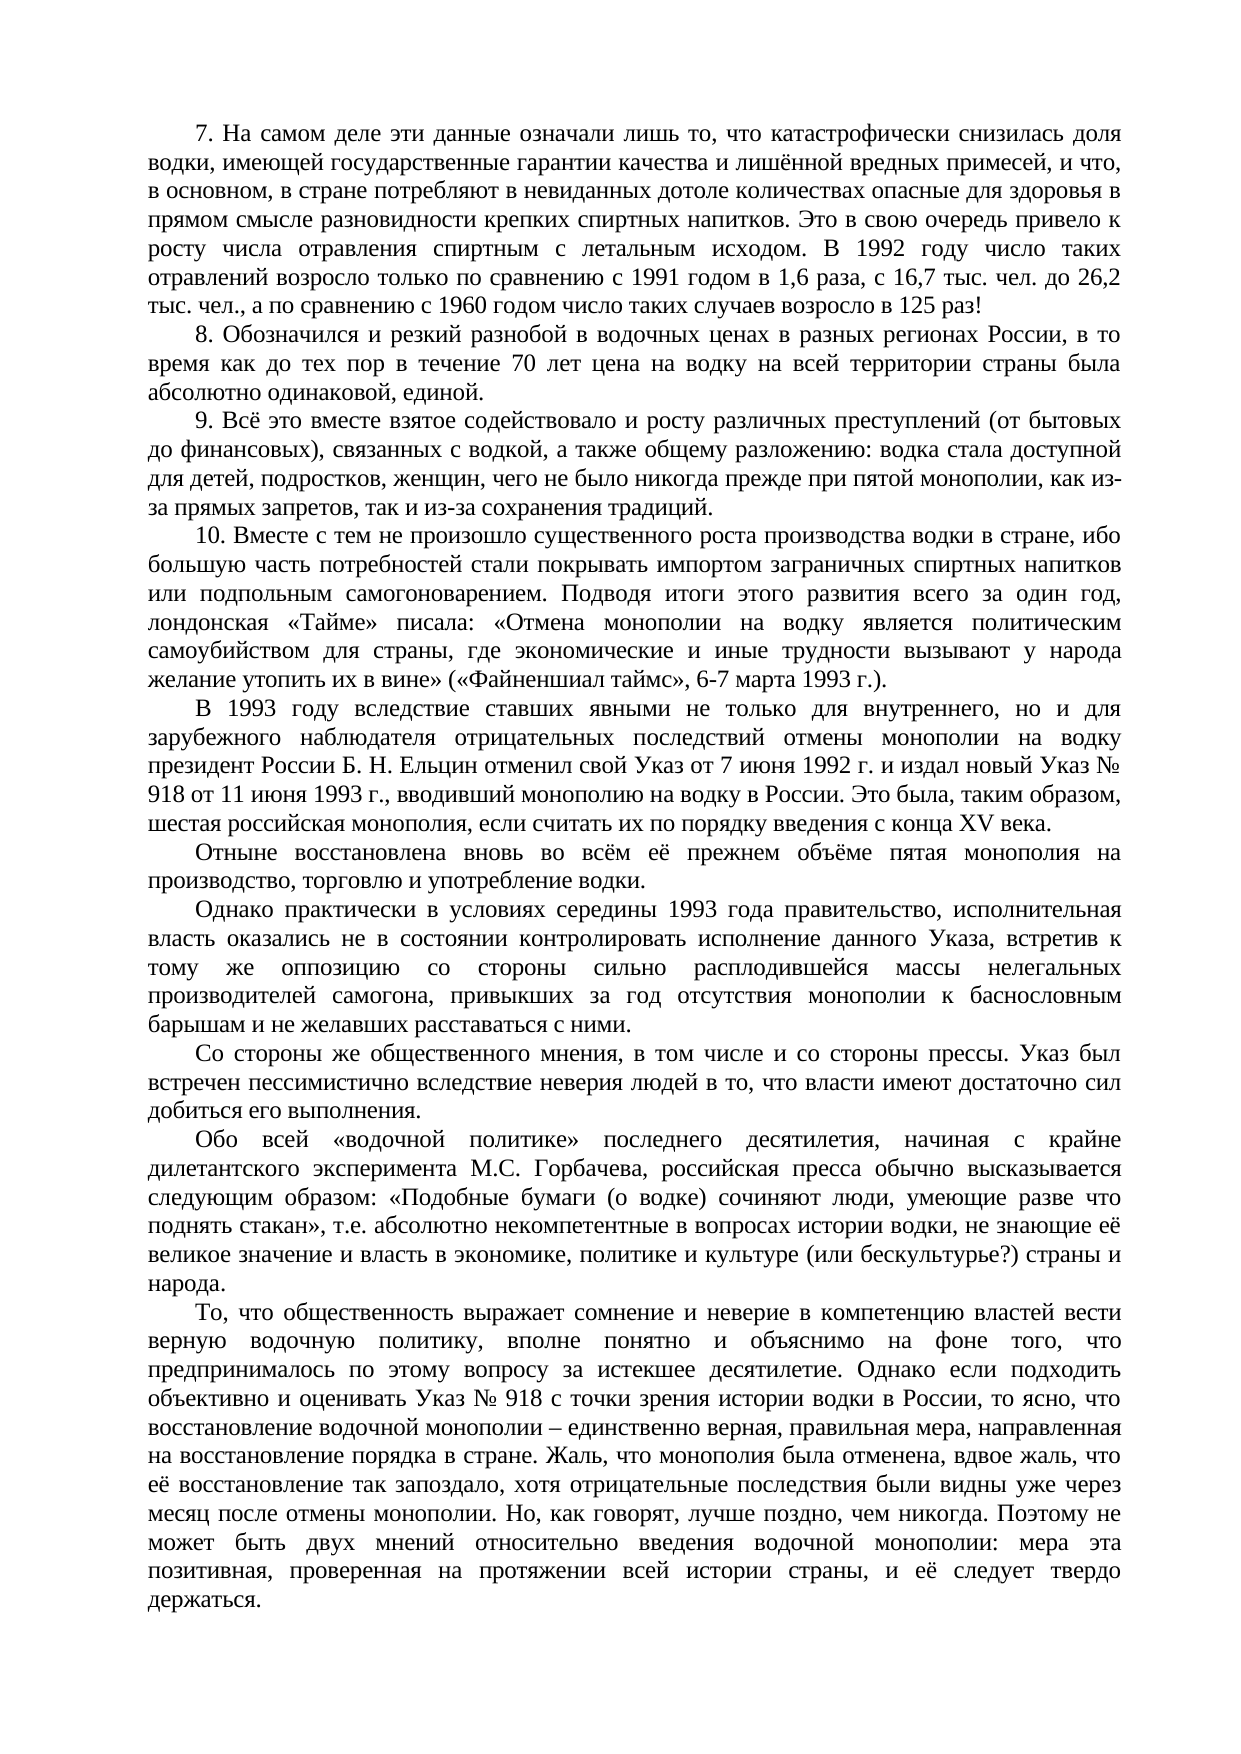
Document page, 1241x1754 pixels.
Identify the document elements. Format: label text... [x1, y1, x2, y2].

text Однако практически в условиях середины 1993 года правительство, исполнительная власть оказались не в состоянии контролировать исполнение данного Указа, встретив к тому же оппозицию со стороны сильно расплодившейся массы нелегальных производителей самогона, привыкших за год отсутствия монополии к баснословным барышам и не желавших расставаться с ними. [148, 894, 1122, 1038]
text 7. На самом деле эти данные означали лишь то, что катастрофически снизилась доля водки, имеющей государственные гарантии качества и лишённой вредных примесей, и что, в основном, в стране потребляют в невиданных дотоле количествах опасные для здоровья в прямом смысле разновидности крепких спиртных напитков. Это в свою очередь привело к росту числа отравления спиртным с летальным исходом. В 1992 году число таких отравлений возросло только по сравнению с 1991 годом в 1,6 раза, с 16,7 тыс. чел. до 26,2 тыс. чел., а по сравнению с 1960 годом число таких случаев возросло в 125 раз! [148, 118, 1122, 319]
text То, что общественность выражает сомнение и неверие в компетенцию властей вести верную водочную политику, вполне понятно и объяснимо на фоне того, что предпринималось по этому вопросу за истекшее десятилетие. Однако если подходить объективно и оценивать Указ № 918 с точки зрения истории водки в России, то ясно, что восстановление водочной монополии – единственно верная, правильная мера, направленная на восстановление порядка в стране. Жаль, что монополия была отменена, вдвое жаль, что её восстановление так запоздало, хотя отрицательные последствия были видны уже через месяц после отмены монополии. Но, как говорят, лучше поздно, чем никогда. Поэтому не может быть двух мнений относительно введения водочной монополии: мера эта позитивная, проверенная на протяжении всей истории страны, и её следует твердо держаться. [148, 1297, 1122, 1613]
text Со стороны же общественного мнения, в том числе и со стороны прессы. Указ был встречен пессимистично вследствие неверия людей в то, что власти имеют достаточно сил добиться его выполнения. [148, 1038, 1122, 1124]
text Обо всей «водочной политике» последнего десятилетия, начиная с крайне дилетантского эксперимента М.С. Горбачева, российская пресса обычно высказывается следующим образом: «Подобные бумаги (о водке) сочиняют люди, умеющие разве что поднять стакан», т.е. абсолютно некомпетентные в вопросах истории водки, не знающие её великое значение и власть в экономике, политике и культуре (или бескультурье?) страны и народа. [148, 1124, 1122, 1297]
text Отныне восстановлена вновь во всём её прежнем объёме пятая монополия на производство, торговлю и употребление водки. [148, 837, 1122, 894]
text 8. Обозначился и резкий разнобой в водочных ценах в разных регионах России, в то время как до тех пор в течение 70 лет цена на водку на всей территории страны была абсолютно одинаковой, единой. [148, 319, 1122, 406]
text В 1993 году вследствие ставших явными не только для внутреннего, но и для зарубежного наблюдателя отрицательных последствий отмены монополии на водку президент России Б. Н. Ельцин отменил свой Указ от 7 июня 1992 г. и издал новый Указ № 918 от 11 июня 1993 г., вводивший монополию на водку в России. Это была, таким образом, шестая российская монополия, если считать их по порядку введения с конца XV века. [148, 693, 1122, 837]
text 10. Вместе с тем не произошло существенного роста производства водки в стране, ибо большую часть потребностей стали покрывать импортом заграничных спиртных напитков или подпольным самогоноварением. Подводя итоги этого развития всего за один год, лондонская «Тайме» писала: «Отмена монополии на водку является политическим самоубийством для страны, где экономические и иные трудности вызывают у народа желание утопить их в вине» («Файненшиал таймс», 6-7 марта 1993 г.). [148, 521, 1122, 693]
text 9. Всё это вместе взятое содействовало и росту различных преступлений (от бытовых до финансовых), связанных с водкой, а также общему разложению: водка стала доступной для детей, подростков, женщин, чего не было никогда прежде при пятой монополии, как из-за прямых запретов, так и из-за сохранения традиций. [148, 406, 1122, 521]
